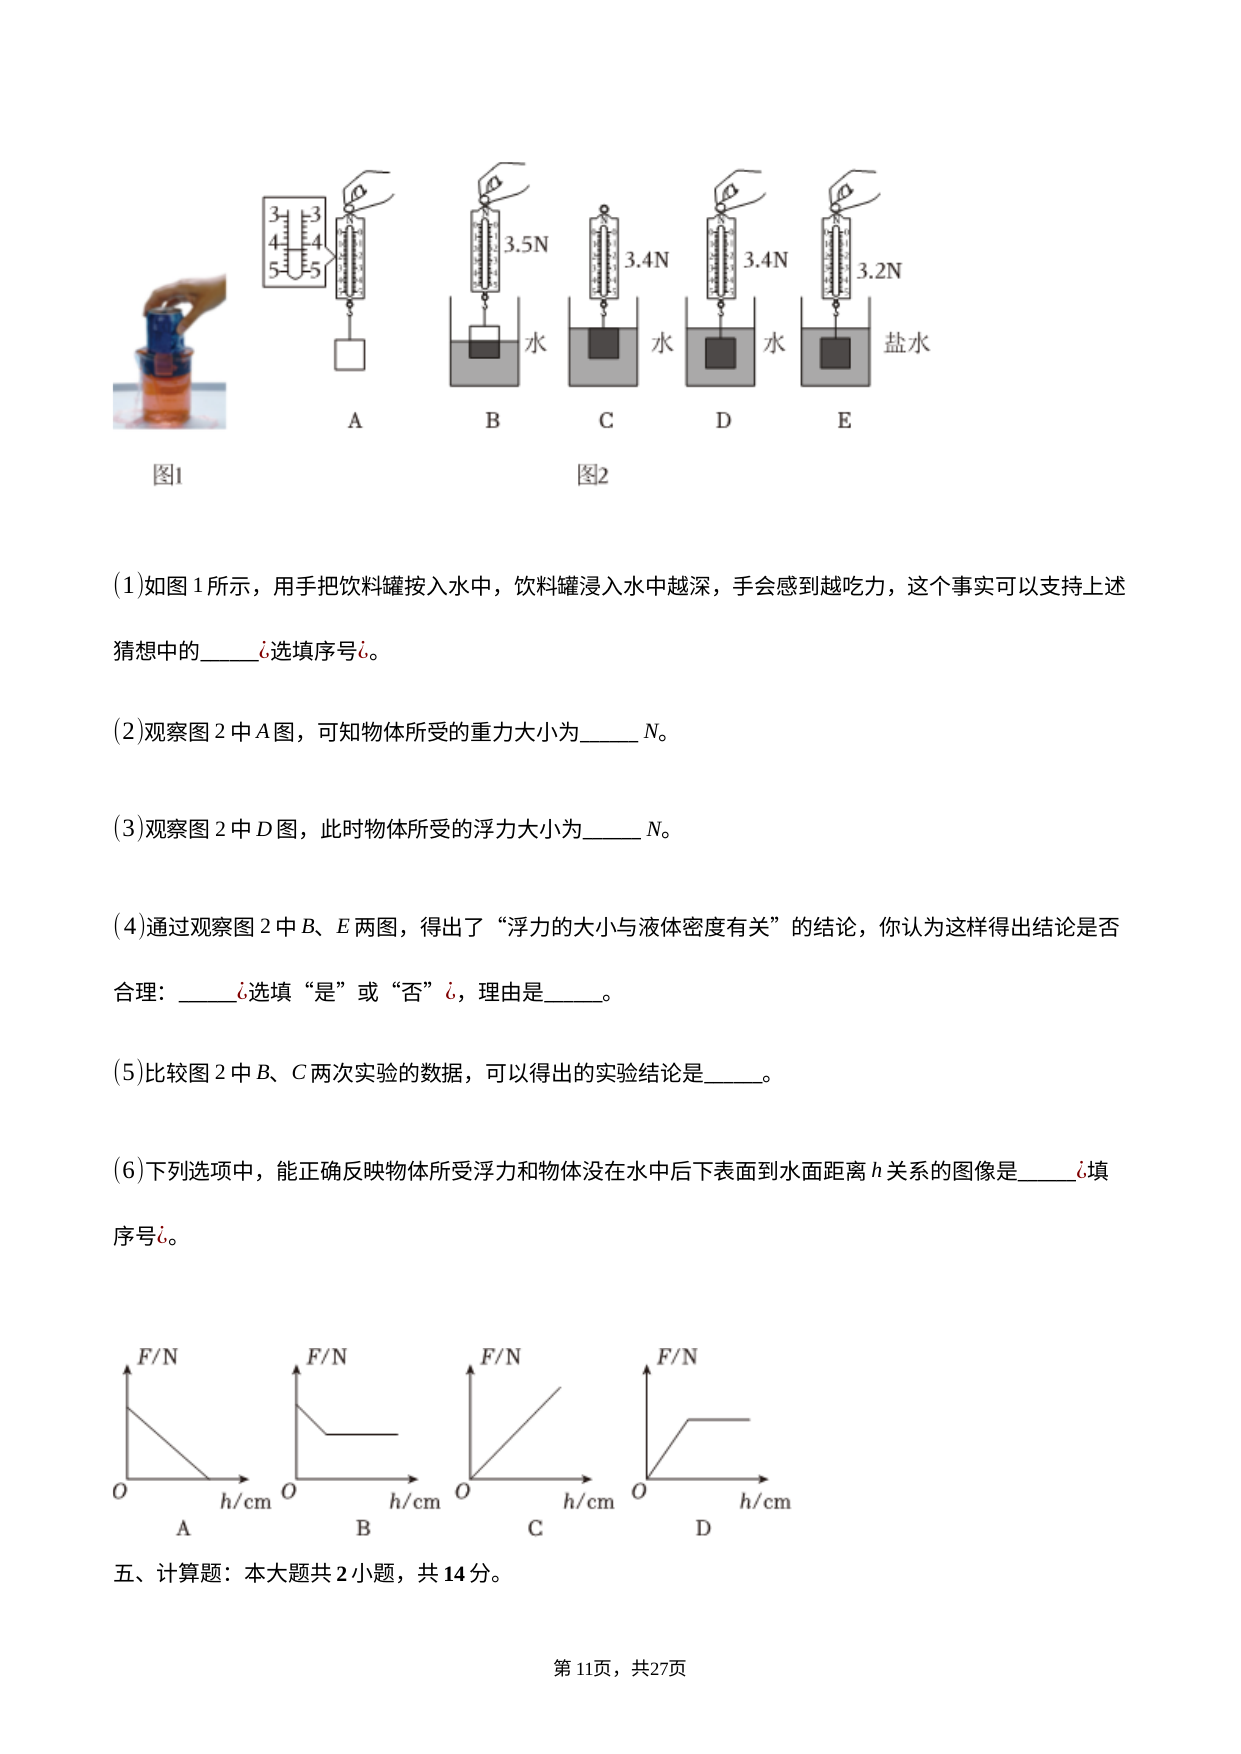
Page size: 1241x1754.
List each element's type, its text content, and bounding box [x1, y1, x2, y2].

picture [112, 162, 934, 491]
text 五、计算题：本大题共2小题，共14分。 [113, 1556, 1127, 1588]
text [113, 162, 1127, 1543]
picture [112, 1348, 794, 1542]
